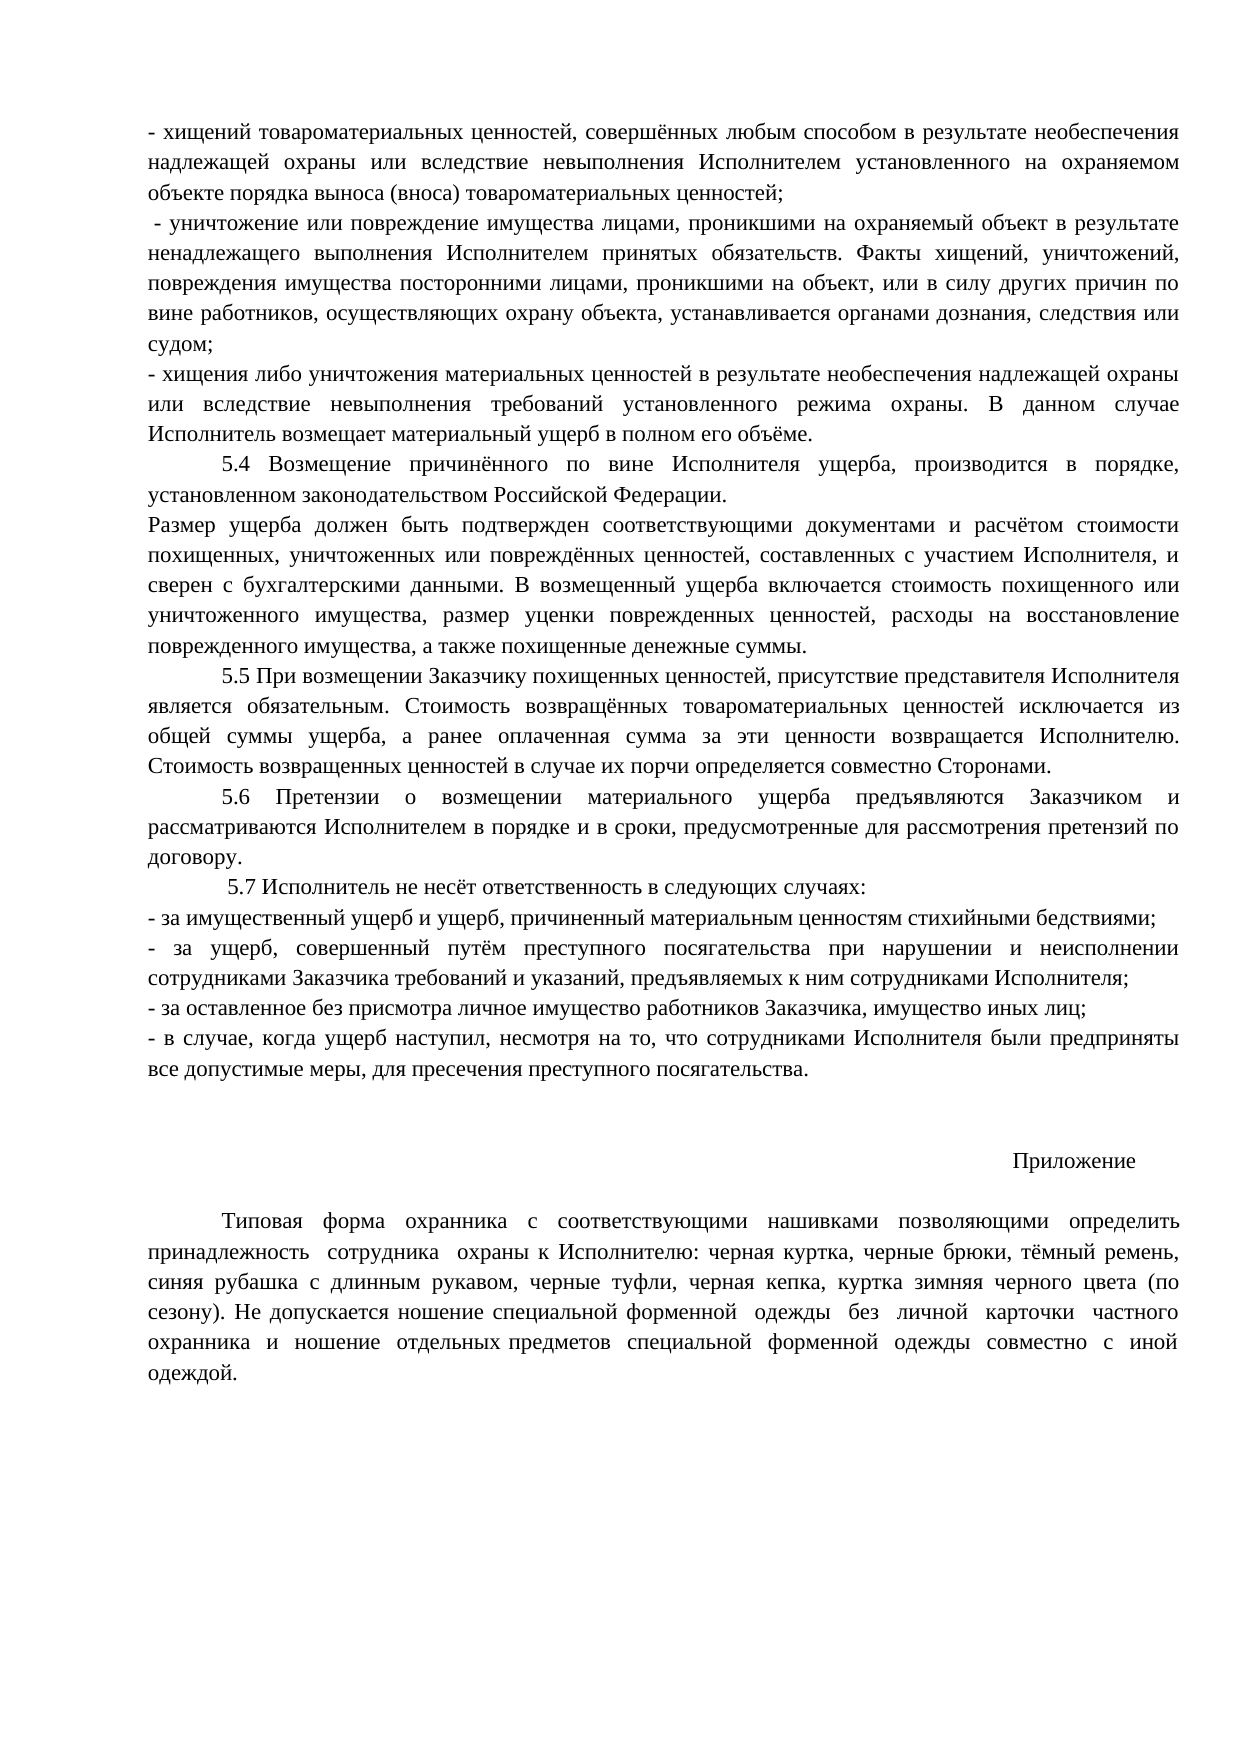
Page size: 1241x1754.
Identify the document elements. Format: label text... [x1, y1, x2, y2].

text - хищения либо уничтожения материальных ценностей в результате необеспечения надлежащей охраны или вследствие невыполнения требований установленного режима охраны. В данном случае Исполнитель возмещает материальный ущерб в полном его объёме. [148, 360, 1181, 447]
text - в случае, когда ущерб наступил, несмотря на то, что сотрудниками Исполнителя были предприняты все допустимые меры, для пресечения преступного посягательства. [148, 1024, 1181, 1081]
text - уничтожение или повреждение имущества лицами, проникшими на охраняемый объект в результате ненадлежащего выполнения Исполнителем принятых обязательств. Факты хищений, уничтожений, повреждения имущества посторонними лицами, проникшими на объект, или в силу других причин по вине работников, осуществляющих охрану объекта, устанавливается органами дознания, следствия или судом; [148, 209, 1181, 356]
text 5.6 Претензии о возмещении материального ущерба предъявляются Заказчиком и рассматриваются Исполнителем в порядке и в сроки, предусмотренные для рассмотрения претензий по договору. [148, 783, 1181, 869]
text Размер ущерба должен быть подтвержден соответствующими документами и расчётом стоимости похищенных, уничтоженных или повреждённых ценностей, составленных с участием Исполнителя, и сверен с бухгалтерскими данными. В возмещенный ущерба включается стоимость похищенного или уничтоженного имущества, размер уценки поврежденных ценностей, расходы на восстановление поврежденного имущества, а также похищенные денежные суммы. [148, 511, 1181, 658]
text 5.7 Исполнитель не несёт ответственность в следующих случаях: [148, 873, 1181, 900]
text - за имущественный ущерб и ущерб, причиненный материальным ценностям стихийными бедствиями; [148, 903, 1181, 930]
text Типовая форма охранника с соответствующими нашивками позволяющими определить принадлежность сотрудника охраны к Исполнителю: черная куртка, черные брюки, тёмный ремень, синяя рубашка с длинным рукавом, черные туфли, черная кепка, куртка зимняя черного цвета (по сезону). Не допускается ношение специальной форменной одежды без личной карточки частного охранника и ношение отдельных предметов специальной форменной одежды совместно с иной одеждой. [148, 1208, 1181, 1385]
text - хищений товароматериальных ценностей, совершённых любым способом в результате необеспечения надлежащей охраны или вследствие невыполнения Исполнителем установленного на охраняемом объекте порядка выноса (вноса) товароматериальных ценностей; [148, 118, 1181, 205]
text 5.4 Возмещение причинённого по вине Исполнителя ущерба, производится в порядке, установленном законодательством Российской Федерации. [148, 450, 1181, 507]
text - за оставленное без присмотра личное имущество работников Заказчика, имущество иных лиц; [148, 994, 1181, 1021]
text - за ущерб, совершенный путём преступного посягательства при нарушении и неисполнении сотрудниками Заказчика требований и указаний, предъявляемых к ним сотрудниками Исполнителя; [148, 934, 1181, 990]
text Приложение [148, 1147, 1181, 1173]
text 5.5 При возмещении Заказчику похищенных ценностей, присутствие представителя Исполнителя является обязательным. Стоимость возвращённых товароматериальных ценностей исключается из общей суммы ущерба, а ранее оплаченная сумма за эти ценности возвращается Исполнителю. Стоимость возвращенных ценностей в случае их порчи определяется совместно Сторонами. [148, 662, 1181, 779]
